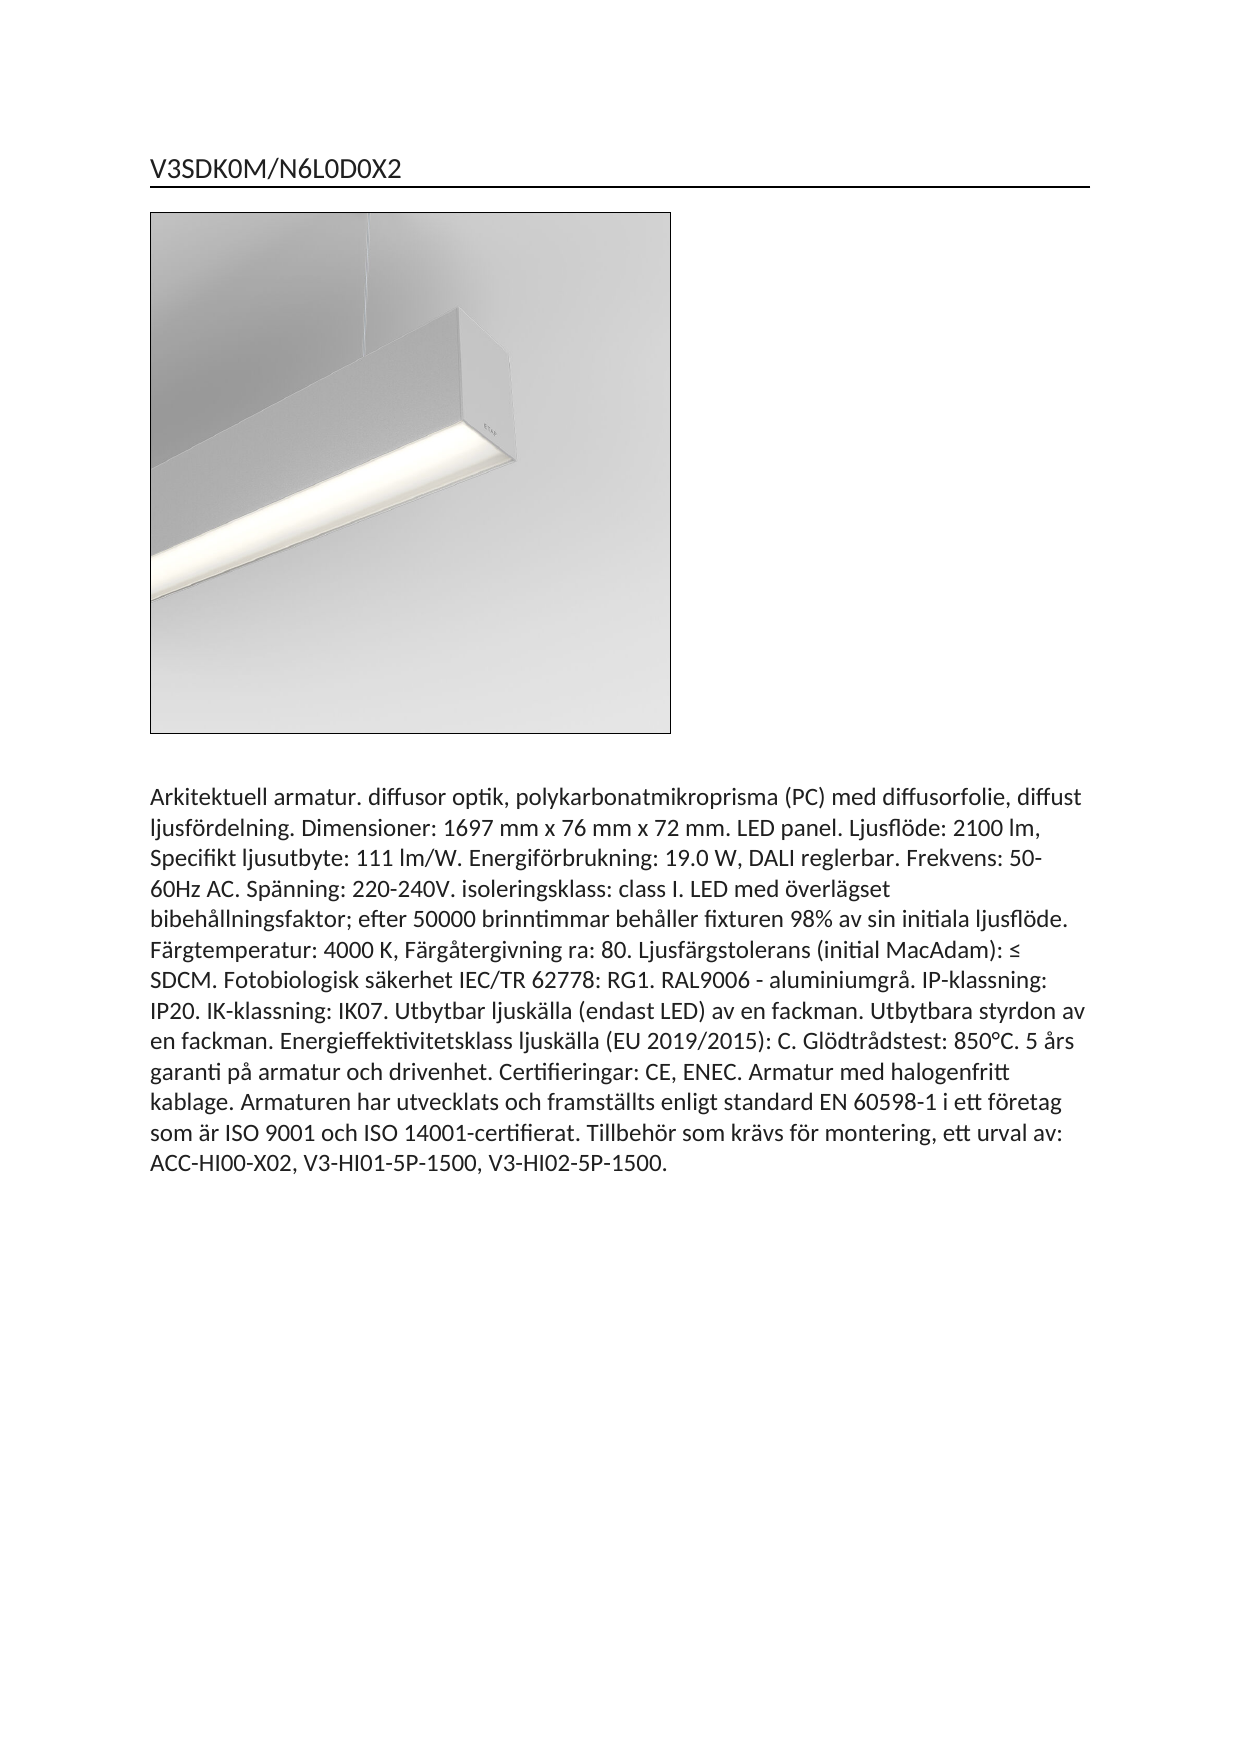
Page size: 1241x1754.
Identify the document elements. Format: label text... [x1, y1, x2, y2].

text Arkitektuell armatur. diffusor optik, polykarbonatmikroprisma (PC) med diffusorfolie, diffust ljusfördelning. Dimensioner: 1697 mm x 76 mm x 72 mm. LED panel. Ljusflöde: 2100 lm, Specifikt ljusutbyte: 111 lm/W. Energiförbrukning: 19.0 W, DALI reglerbar. Frekvens: 50-60Hz AC. Spänning: 220-240V. isoleringsklass: class I. LED med överlägset bibehållningsfaktor; efter 50000 brinntimmar behåller fixturen 98% av sin initiala ljusflöde. Färgtemperatur: 4000 K, Färgåtergivning ra: 80. Ljusfärgstolerans (initial MacAdam): ≤ SDCM. Fotobiologisk säkerhet IEC/TR 62778: RG1. RAL9006 - aluminiumgrå. IP-klassning: IP20. IK-klassning: IK07. Utbytbar ljuskälla (endast LED) av en fackman. Utbytbara styrdon av en fackman. Energieffektivitetsklass ljuskälla (EU 2019/2015): C. Glödtrådstest: 850°C. 5 års garanti på armatur och drivenhet. Certifieringar: CE, ENEC. Armatur med halogenfritt kablage. Armaturen har utvecklats och framställts enligt standard EN 60598-1 i ett företag som är ISO 9001 och ISO 14001-certifierat. Tillbehör som krävs för montering, ett urval av: ACC-HI00-X02, V3-HI01-5P-1500, V3-HI02-5P-1500. [150, 781, 1090, 1178]
picture [151, 213, 670, 733]
text V3SDK0M/N6L0D0X2 [150, 150, 1090, 186]
